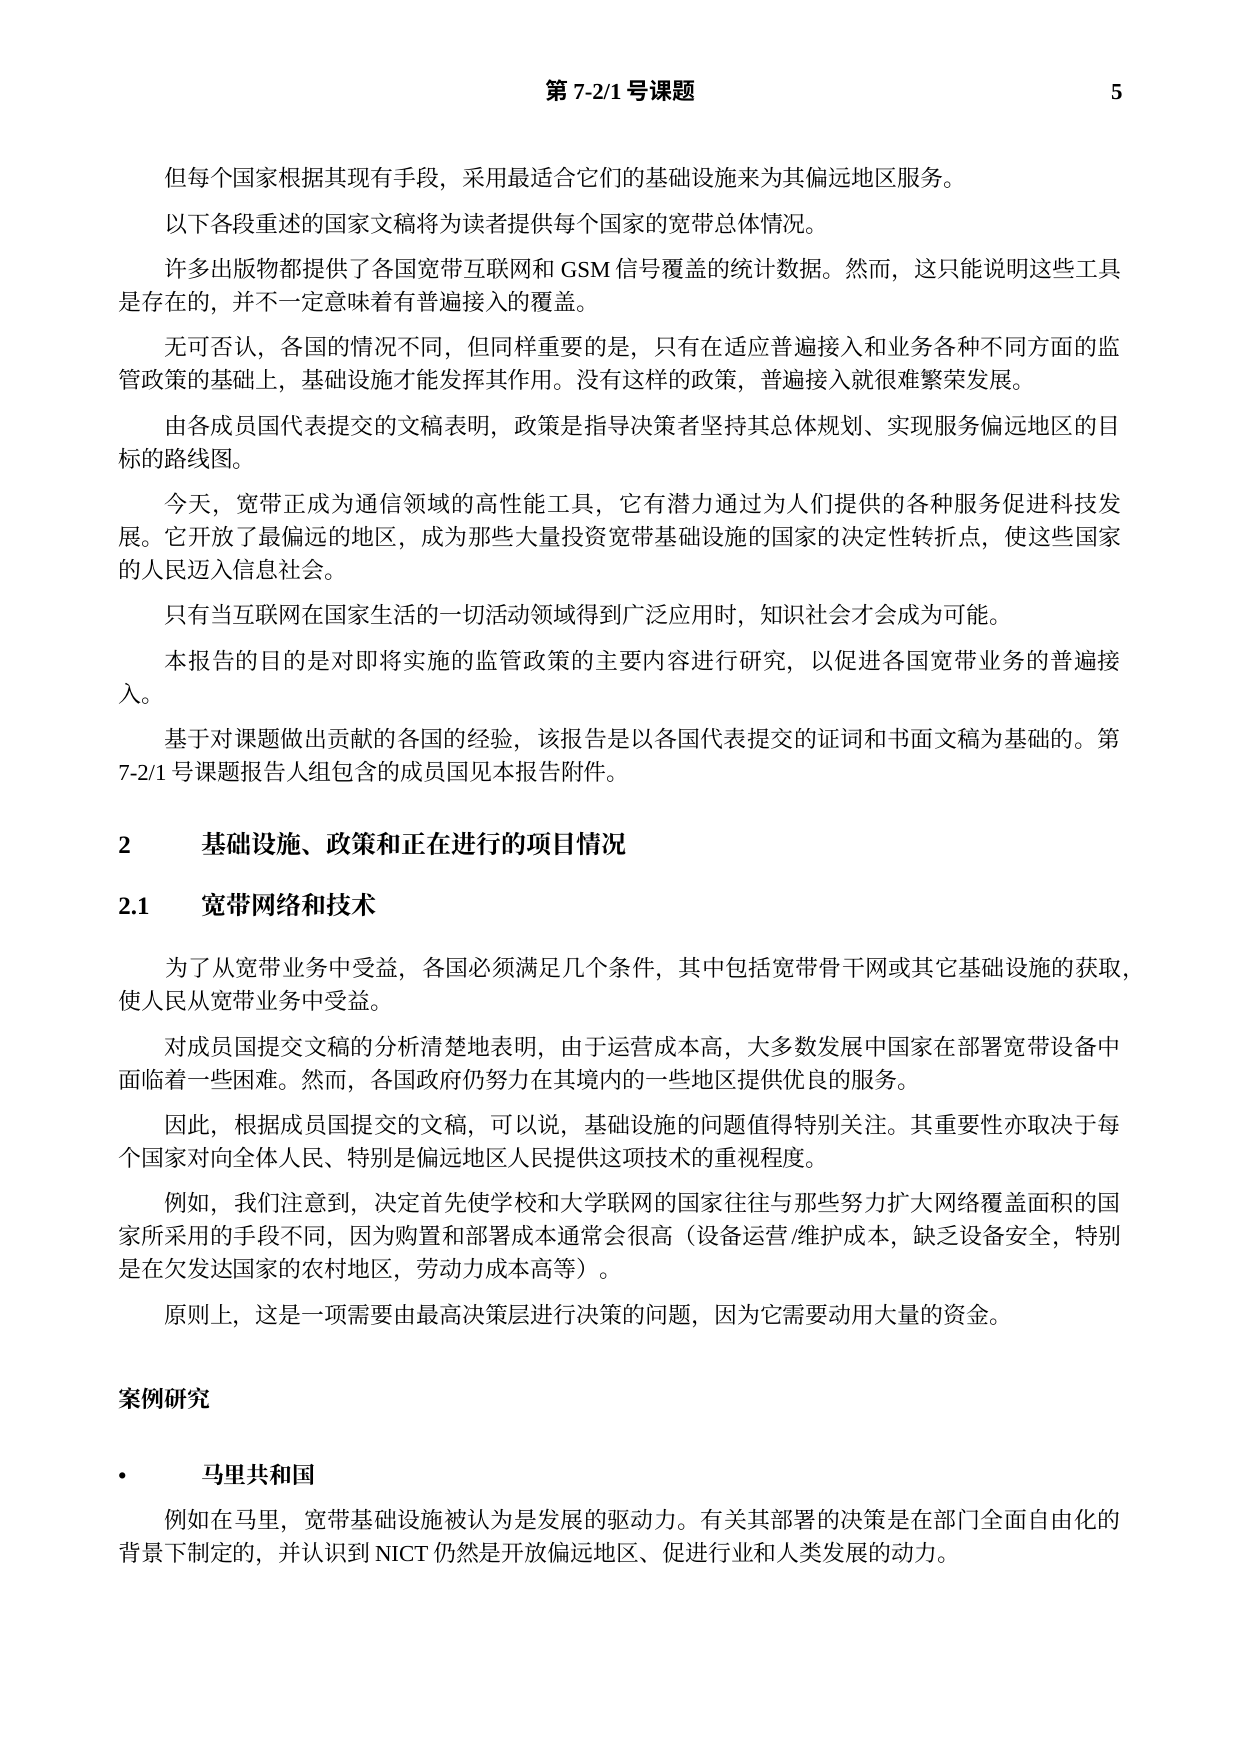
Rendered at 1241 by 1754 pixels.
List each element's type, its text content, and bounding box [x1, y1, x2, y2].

text 以下各段重述的国家文稿将为读者提供每个国家的宽带总体情况。 [118, 206, 1122, 238]
text 原则上，这是一项需要由最高决策层进行决策的问题，因为它需要动用大量的资金。 [118, 1297, 1122, 1329]
text 例如，我们注意到，决定首先使学校和大学联网的国家往往与那些努力扩大网络覆盖面积的国家所采用的手段不同，因为购置和部署成本通常会很高（设备运营/维护成本，缺乏设备安全，特别是在欠发达国家的农村地区，劳动力成本高等）。 [118, 1185, 1122, 1284]
text • 马里共和国 [118, 1457, 1122, 1490]
text 但每个国家根据其现有手段，采用最适合它们的基础设施来为其偏远地区服务。 [118, 160, 1122, 193]
text 由各成员国代表提交的文稿表明，政策是指导决策者坚持其总体规划、实现服务偏远地区的目标的路线图。 [118, 408, 1122, 473]
text 许多出版物都提供了各国宽带互联网和GSM信号覆盖的统计数据。然而，这只能说明这些工具是存在的，并不一定意味着有普遍接入的覆盖。 [118, 251, 1122, 317]
text 无可否认，各国的情况不同，但同样重要的是，只有在适应普遍接入和业务各种不同方面的监管政策的基础上，基础设施才能发挥其作用。没有这样的政策，普遍接入就很难繁荣发展。 [118, 329, 1122, 395]
subtitle 案例研究 [118, 1381, 1122, 1414]
text 因此，根据成员国提交的文稿，可以说，基础设施的问题值得特别关注。其重要性亦取决于每个国家对向全体人民、特别是偏远地区人民提供这项技术的重视程度。 [118, 1107, 1122, 1173]
title 为了从宽带业务中受益，各国必须满足几个条件，其中包括宽带骨干网或其它基础设施的获取，使人民从宽带业务中受益。 [118, 950, 1122, 1016]
text 今天，宽带正成为通信领域的高性能工具，它有潜力通过为人们提供的各种服务促进科技发展。它开放了最偏远的地区，成为那些大量投资宽带基础设施的国家的决定性转折点，使这些国家的人民迈入信息社会。 [118, 486, 1122, 585]
text 基于对课题做出贡献的各国的经验，该报告是以各国代表提交的证词和书面文稿为基础的。第7-2/1号课题报告人组包含的成员国见本报告附件。 [118, 721, 1122, 787]
text 只有当互联网在国家生活的一切活动领域得到广泛应用时，知识社会才会成为可能。 [118, 597, 1122, 630]
text 例如在马里，宽带基础设施被认为是发展的驱动力。有关其部署的决策是在部门全面自由化的背景下制定的，并认识到NICT仍然是开放偏远地区、促进行业和人类发展的动力。 [118, 1502, 1122, 1568]
text 本报告的目的是对即将实施的监管政策的主要内容进行研究，以促进各国宽带业务的普遍接入。 [118, 643, 1122, 708]
subtitle 2 基础设施、政策和正在进行的项目情况 [118, 824, 1122, 860]
subtitle 2.1 宽带网络和技术 [118, 885, 1122, 921]
text 对成员国提交文稿的分析清楚地表明，由于运营成本高，大多数发展中国家在部署宽带设备中面临着一些困难。然而，各国政府仍努力在其境内的一些地区提供优良的服务。 [118, 1029, 1122, 1094]
